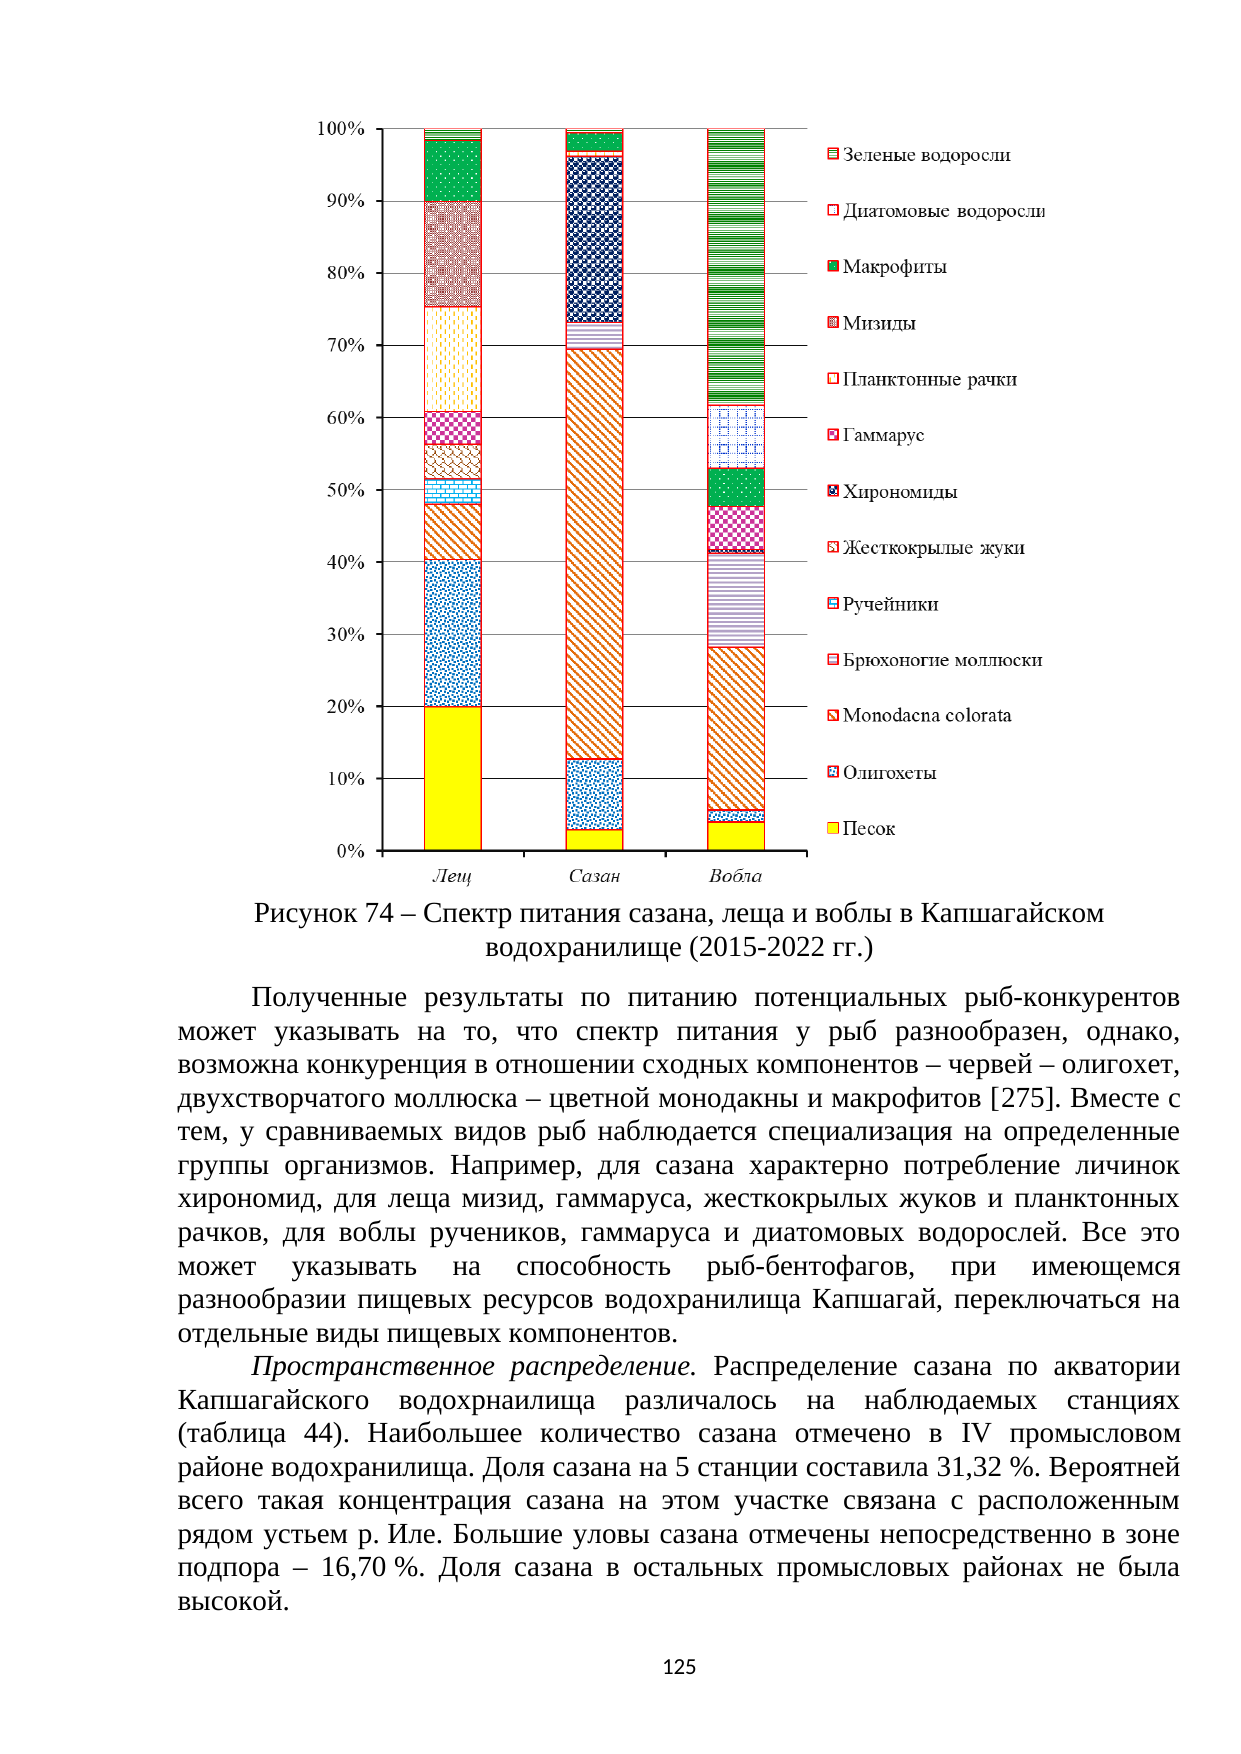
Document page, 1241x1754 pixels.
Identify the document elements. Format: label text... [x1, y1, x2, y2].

text Пространственное распределение. Распределение сазана по акватории Капшагайского водохрнаилища различалось на наблюдаемых станциях (таблица 44). Наибольшее количество сазана отмечено в IV промысловом районе водохранилища. Доля сазана на 5 станции составила 31,32 %. Вероятней всего такая концентрация сазана на этом участке связана с расположенным рядом устьем р. Иле. Большие уловы сазана отмечены непосредственно в зоне подпора – 16,70 %. Доля сазана в остальных промысловых районах не была высокой. [177, 1348, 1181, 1617]
picture [313, 118, 1045, 896]
text Полученные результаты по питанию потенциальных рыб-конкурентов может указывать на то, что спектр питания у рыб разнообразен, однако, возможна конкуренция в отношении сходных компонентов – червей – олигохет, двухстворчатого моллюска – цветной монодакны и макрофитов [275]. Вместе с тем, у сравниваемых видов рыб наблюдается специализация на определенные группы организмов. Например, для сазана характерно потребление личинок хирономид, для леща мизид, гаммаруса, жесткокрылых жуков и планктонных рачков, для воблы ручеников, гаммаруса и диатомовых водорослей. Все это может указывать на способность рыб-бентофагов, при имеющемся разнообразии пищевых ресурсов водохранилища Капшагай, переключаться на отдельные виды пищевых компонентов. [177, 979, 1181, 1348]
text Рисунок 74 – Спектр питания сазана, леща и воблы в Капшагайском водохранилище (2015-2022 гг.) [177, 896, 1181, 963]
